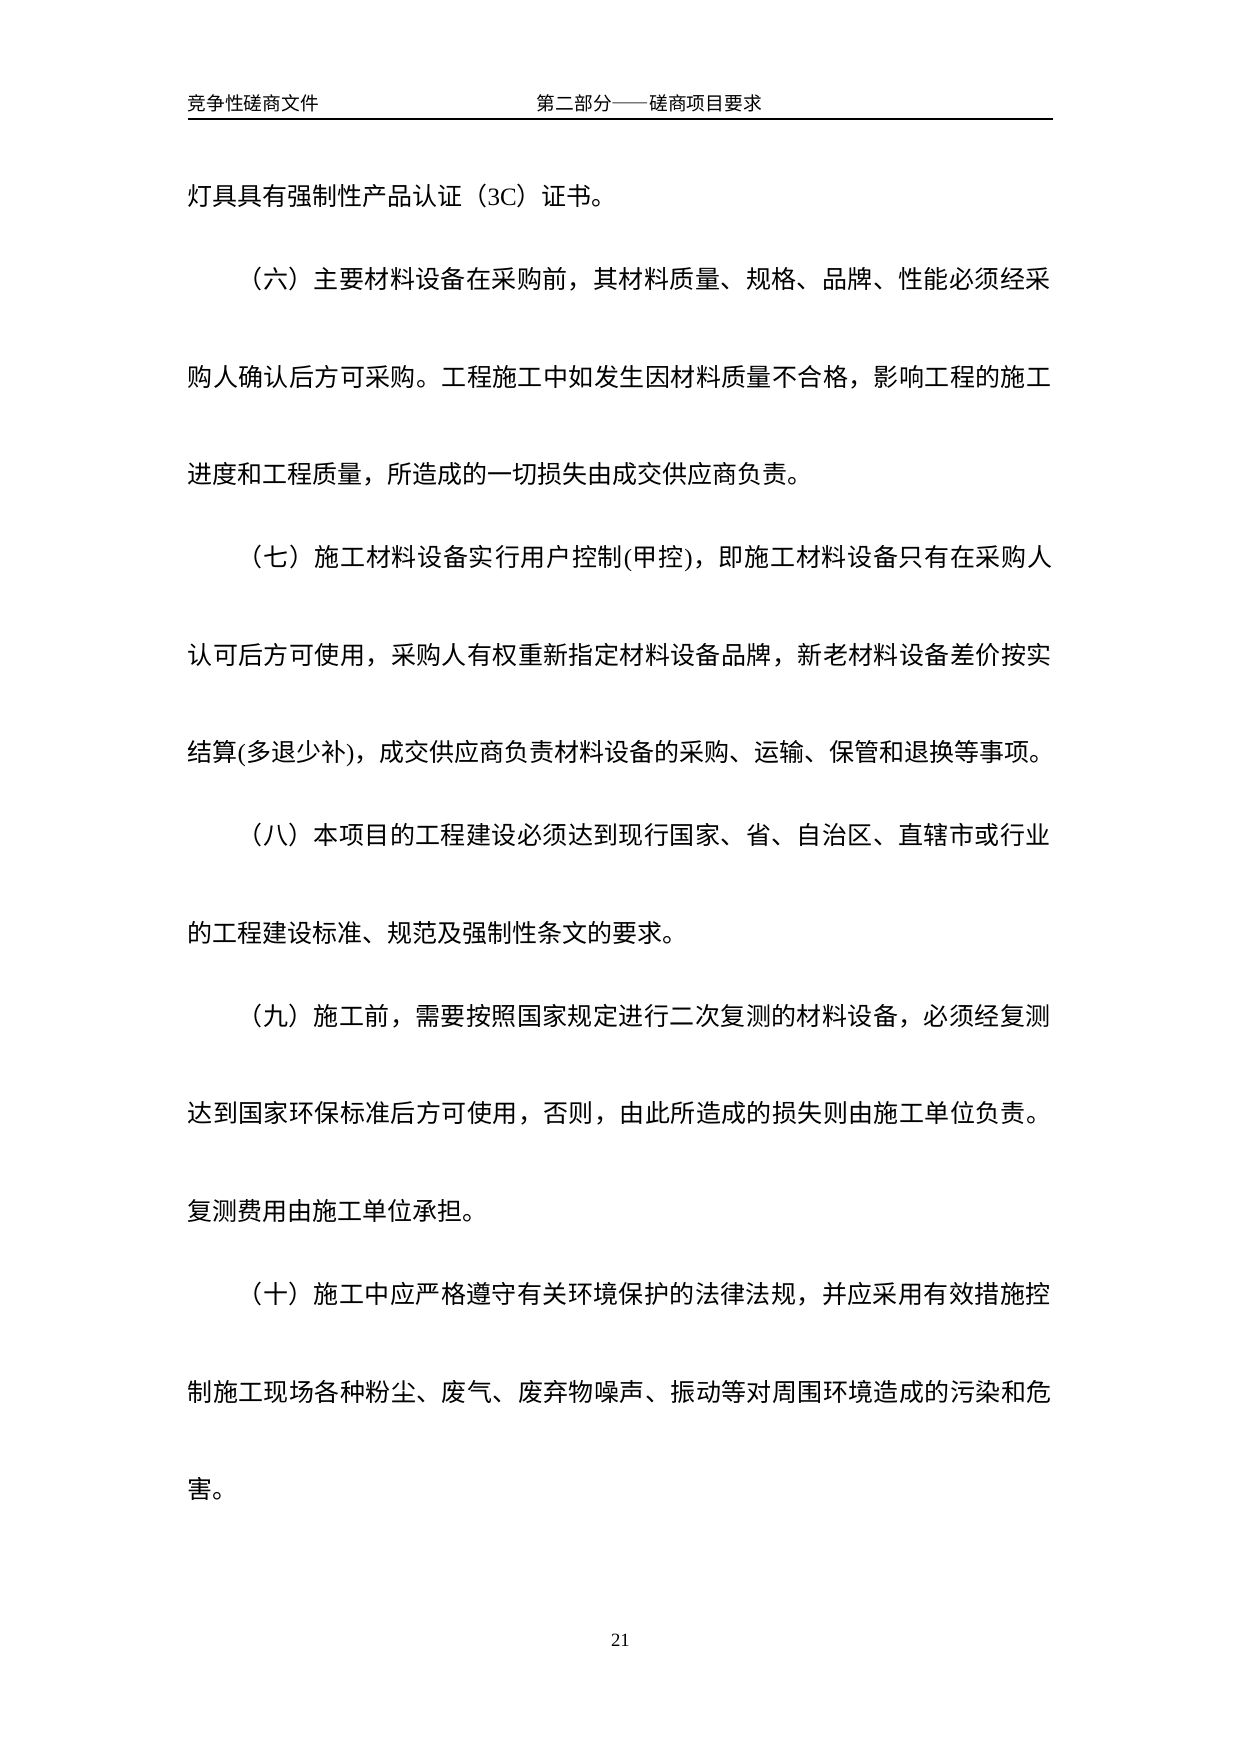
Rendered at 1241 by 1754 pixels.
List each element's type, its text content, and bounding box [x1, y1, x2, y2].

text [187, 162, 1053, 227]
text （七）施工材料设备实行用户控制(甲控)，即施工材料设备只有在采购人认可后方可使用，采购人有权重新指定材料设备品牌，新老材料设备差价按实结算(多退少补)，成交供应商负责材料设备的采购、运输、保管和退换等事项。 [187, 523, 1053, 783]
text （九）施工前，需要按照国家规定进行二次复测的材料设备，必须经复测达到国家环保标准后方可使用，否则，由此所造成的损失则由施工单位负责。复测费用由施工单位承担。 [187, 982, 1053, 1242]
text （六）主要材料设备在采购前，其材料质量、规格、品牌、性能必须经采购人确认后方可采购。工程施工中如发生因材料质量不合格，影响工程的施工进度和工程质量，所造成的一切损失由成交供应商负责。 [187, 245, 1053, 505]
text （十）施工中应严格遵守有关环境保护的法律法规，并应采用有效措施控制施工现场各种粉尘、废气、废弃物噪声、振动等对周围环境造成的污染和危害。 [187, 1260, 1053, 1520]
text （八）本项目的工程建设必须达到现行国家、省、自治区、直辖市或行业的工程建设标准、规范及强制性条文的要求。 [187, 801, 1053, 964]
